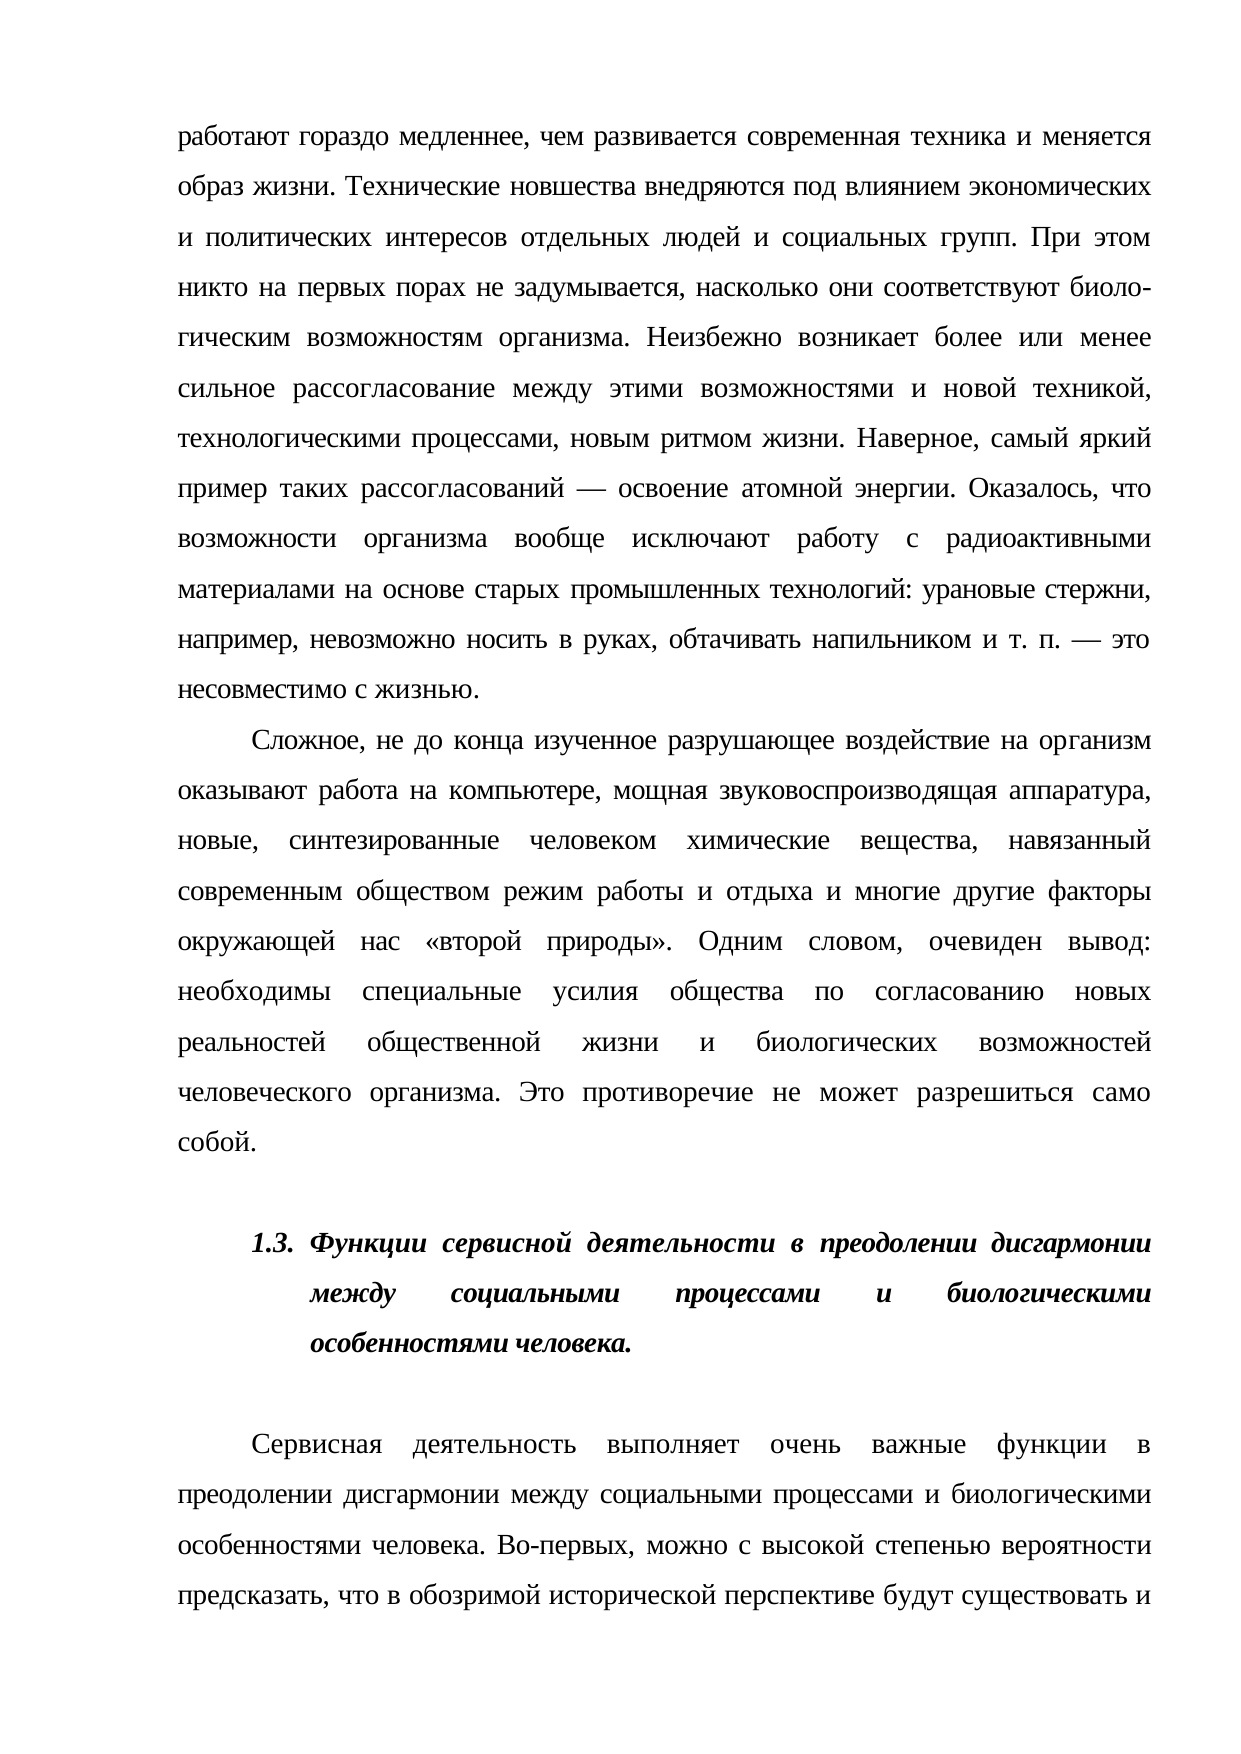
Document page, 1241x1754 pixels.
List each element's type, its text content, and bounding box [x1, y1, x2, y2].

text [177, 1426, 1152, 1611]
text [177, 118, 1152, 705]
text 1.3. Функции сервисной деятельности в преодолении дисгармонии между социальными процессами и биологическими особенностями человека. [251, 1225, 1152, 1359]
text Сложное, не до конца изученное разрушающее воздействие на организм оказывают работа на компьютере, мощная звуковоспроизводящая аппаратура, новые, синтезированные человеком химические вещества, навязанный современным обществом режим работы и отдыха и многие другие факторы окружающей нас «второй природы». Одним словом, очевиден вывод: необходимы специальные усилия общества по согласованию новых реальностей общественной жизни и биологических возможностей человеческого организма. Это противоречие не может разрешиться само собой. [177, 722, 1152, 1158]
